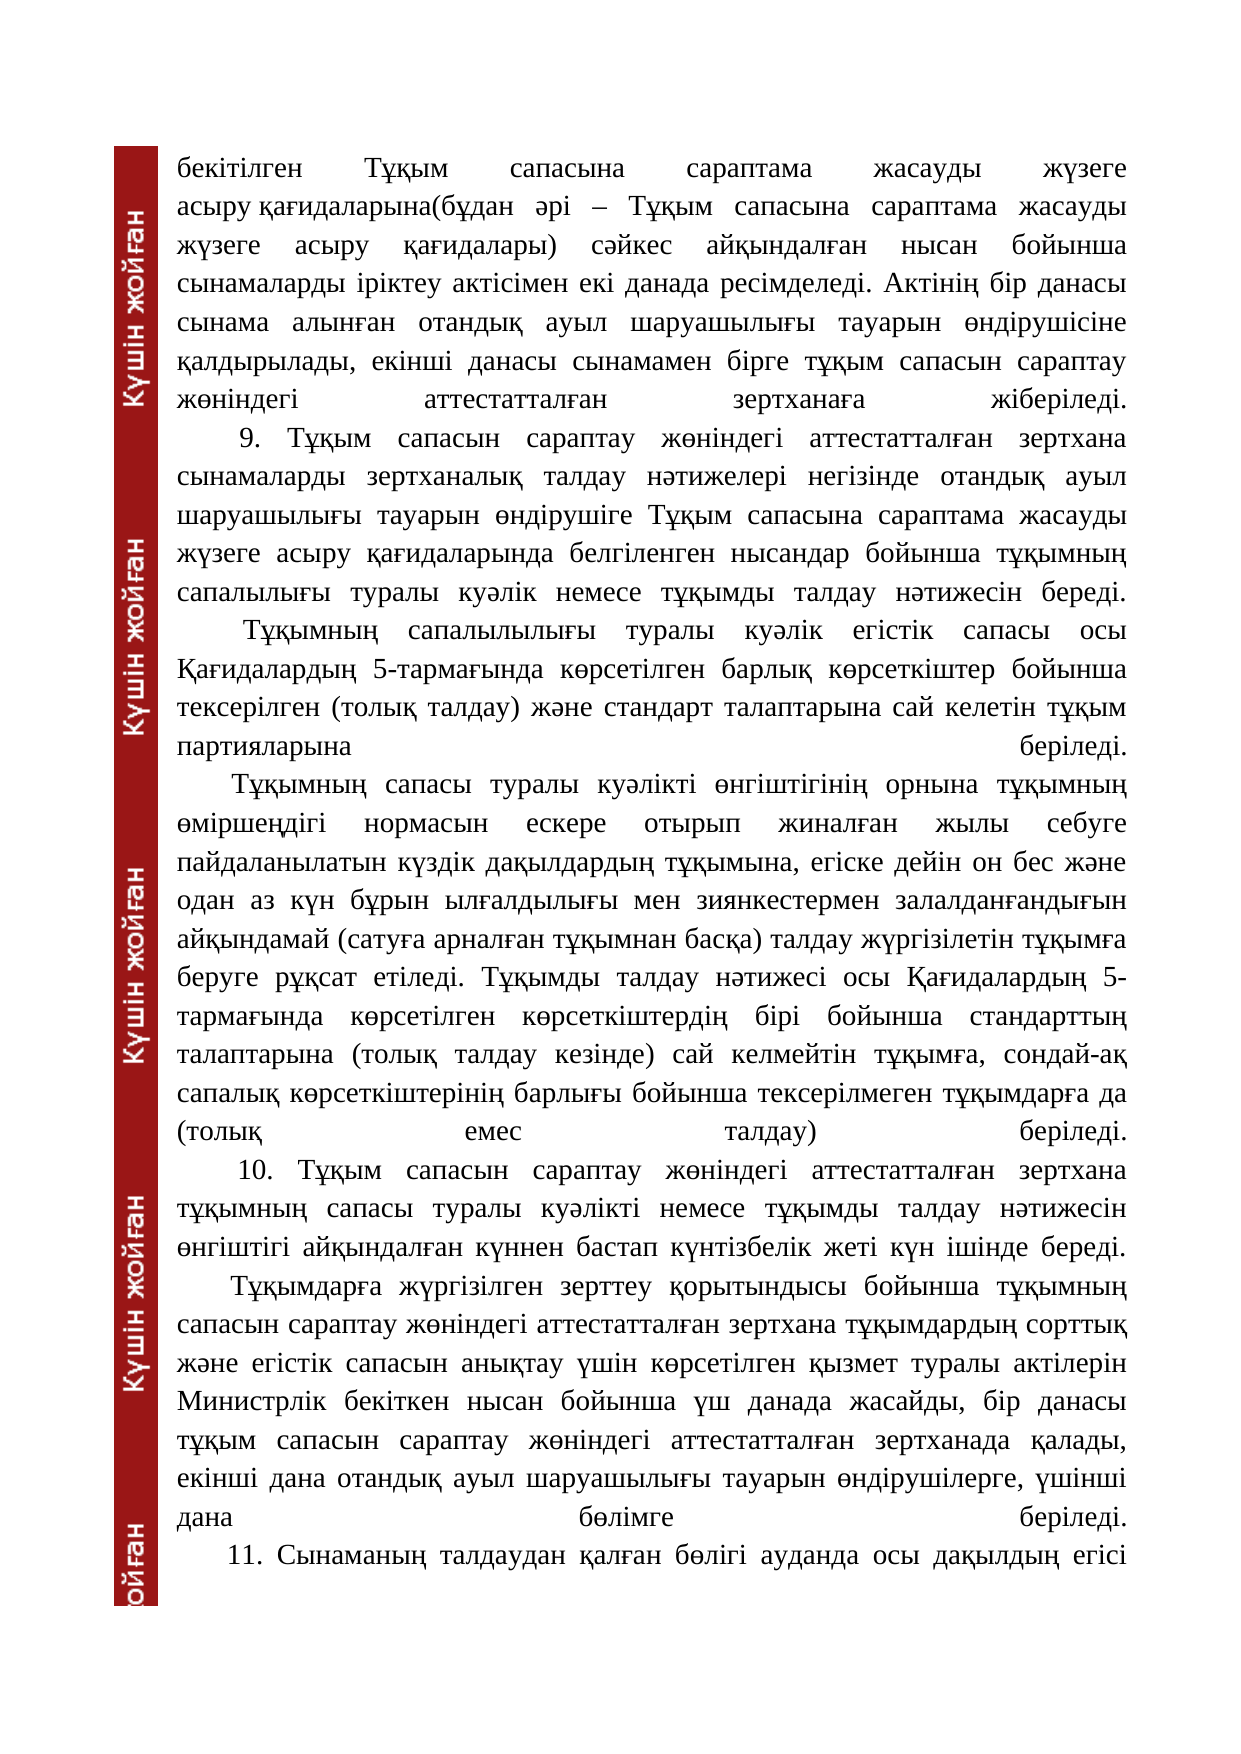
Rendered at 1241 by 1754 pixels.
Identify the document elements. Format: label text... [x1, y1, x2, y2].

picture [114, 1571, 158, 1606]
picture [114, 146, 158, 150]
